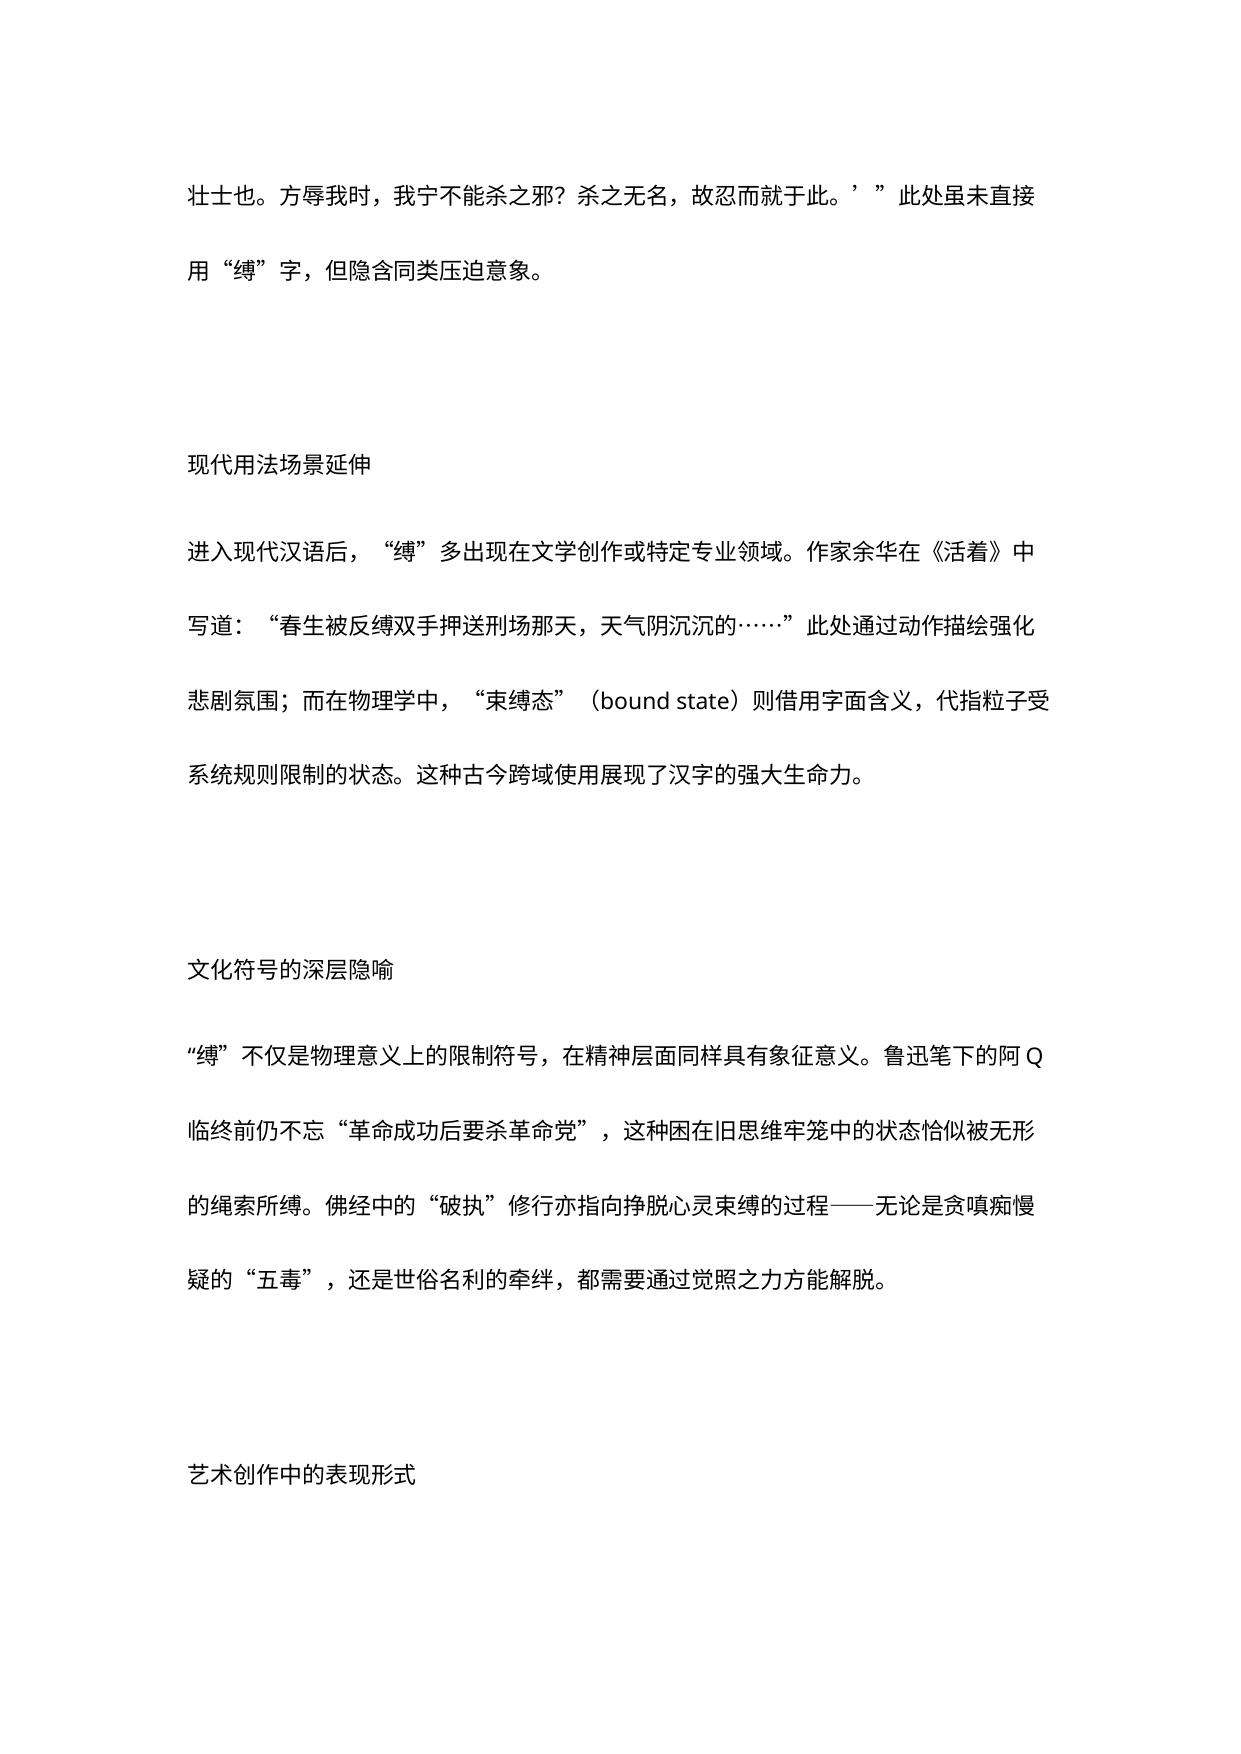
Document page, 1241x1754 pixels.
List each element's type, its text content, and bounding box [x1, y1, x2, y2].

text 艺术创作中的表现形式 [187, 1441, 1053, 1506]
text “缚”不仅是物理意义上的限制符号，在精神层面同样具有象征意义。鲁迅笔下的阿Q临终前仍不忘“革命成功后要杀革命党”，这种困在旧思维牢笼中的状态恰似被无形的绳索所缚。佛经中的“破执”修行亦指向挣脱心灵束缚的过程——无论是贪嗔痴慢疑的“五毒”，还是世俗名利的牵绊，都需要通过觉照之力方能解脱。 [187, 1022, 1053, 1311]
text 进入现代汉语后，“缚”多出现在文学创作或特定专业领域。作家余华在《活着》中写道：“春生被反缚双手押送刑场那天，天气阴沉沉的……”此处通过动作描绘强化悲剧氛围；而在物理学中，“束缚态”（bound state）则借用字面含义，代指粒子受系统规则限制的状态。这种古今跨域使用展现了汉字的强大生命力。 [187, 517, 1053, 807]
text 现代用法场景延伸 [187, 431, 1053, 496]
text 文化符号的深层隐喻 [187, 936, 1053, 1001]
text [187, 162, 1053, 302]
